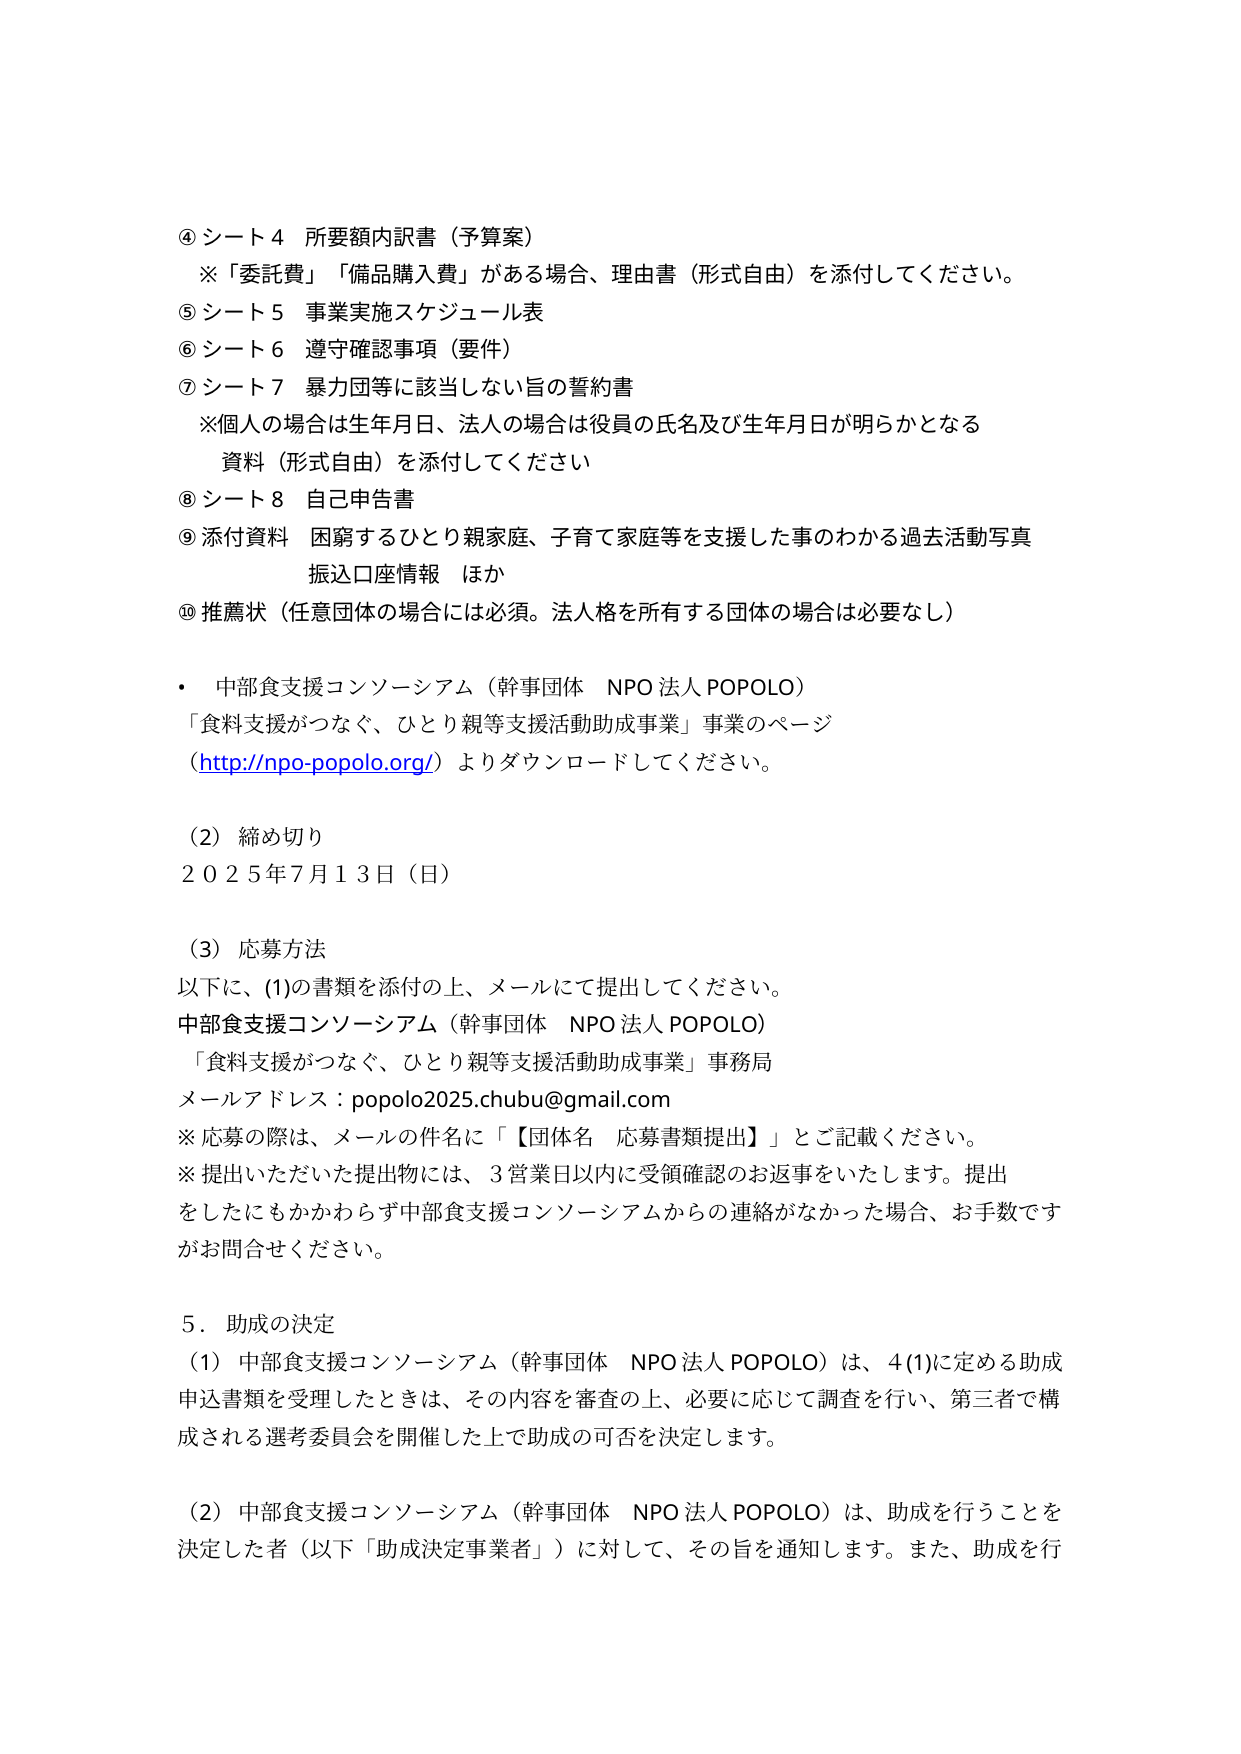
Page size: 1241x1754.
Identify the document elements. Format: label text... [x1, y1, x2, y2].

text （1） 中部食支援コンソーシアム（幹事団体 NPO法人POPOLO）は、４(1)に定める助成申込書類を受理したときは、その内容を審査の上、必要に応じて調査を行い、第三者で構成される選考委員会を開催した上で助成の可否を決定します。 [177, 1342, 1063, 1454]
text ④シート4 所要額内訳書（予算案） [177, 217, 1063, 254]
text 振込口座情報 ほか [177, 554, 1063, 592]
list 中部食支援コンソーシアム（幹事団体 NPO法人POPOLO） [177, 667, 1063, 704]
text 以下に、(1)の書類を添付の上、メールにて提出してください。 [177, 967, 1063, 1004]
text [177, 1492, 1063, 1567]
text ※個人の場合は生年月日、法人の場合は役員の氏名及び生年月日が明らかとなる [177, 404, 1063, 442]
text 「食料支援がつなぐ、ひとり親等支援活動助成事業」事業のページ [177, 704, 1063, 742]
text 資料（形式自由）を添付してください [177, 442, 1063, 479]
text ⑩推薦状（任意団体の場合には必須。法人格を所有する団体の場合は必要なし） [177, 592, 1063, 629]
text 「食料支援がつなぐ、ひとり親等支援活動助成事業」事務局 [177, 1042, 1063, 1079]
text ⑦シート7 暴力団等に該当しない旨の誓約書 [177, 367, 1063, 404]
text （http://npo-popolo.org/）よりダウンロードしてください。 [177, 742, 1063, 779]
text メールアドレス：popolo2025.chubu@gmail.com [177, 1079, 1063, 1117]
text （2） 締め切り [177, 817, 1063, 854]
text ※「委託費」「備品購入費」がある場合、理由書（形式自由）を添付してください。 [177, 254, 1063, 292]
text （3） 応募方法 [177, 929, 1063, 967]
text ⑨添付資料 困窮するひとり親家庭、子育て家庭等を支援した事のわかる過去活動写真 [177, 517, 1063, 554]
text ⑤シート5 事業実施スケジュール表 [177, 292, 1063, 329]
text ５． 助成の決定 [177, 1304, 1063, 1342]
text をしたにもかかわらず中部食支援コンソーシアムからの連絡がなかった場合、お手数ですがお問合せください。 [177, 1192, 1063, 1267]
text ２０２５年７月１３日（日） [177, 854, 1063, 892]
text ※ 応募の際は、メールの件名に「【団体名 応募書類提出】」とご記載ください。 [177, 1117, 1063, 1154]
text 中部食支援コンソーシアム（幹事団体 NPO法人POPOLO） [177, 1004, 1063, 1042]
text ⑥シート6 遵守確認事項（要件） [177, 329, 1063, 367]
text ⑧シート8 自己申告書 [177, 479, 1063, 517]
text ※ 提出いただいた提出物には、３営業日以内に受領確認のお返事をいたします。提出 [177, 1154, 1063, 1192]
